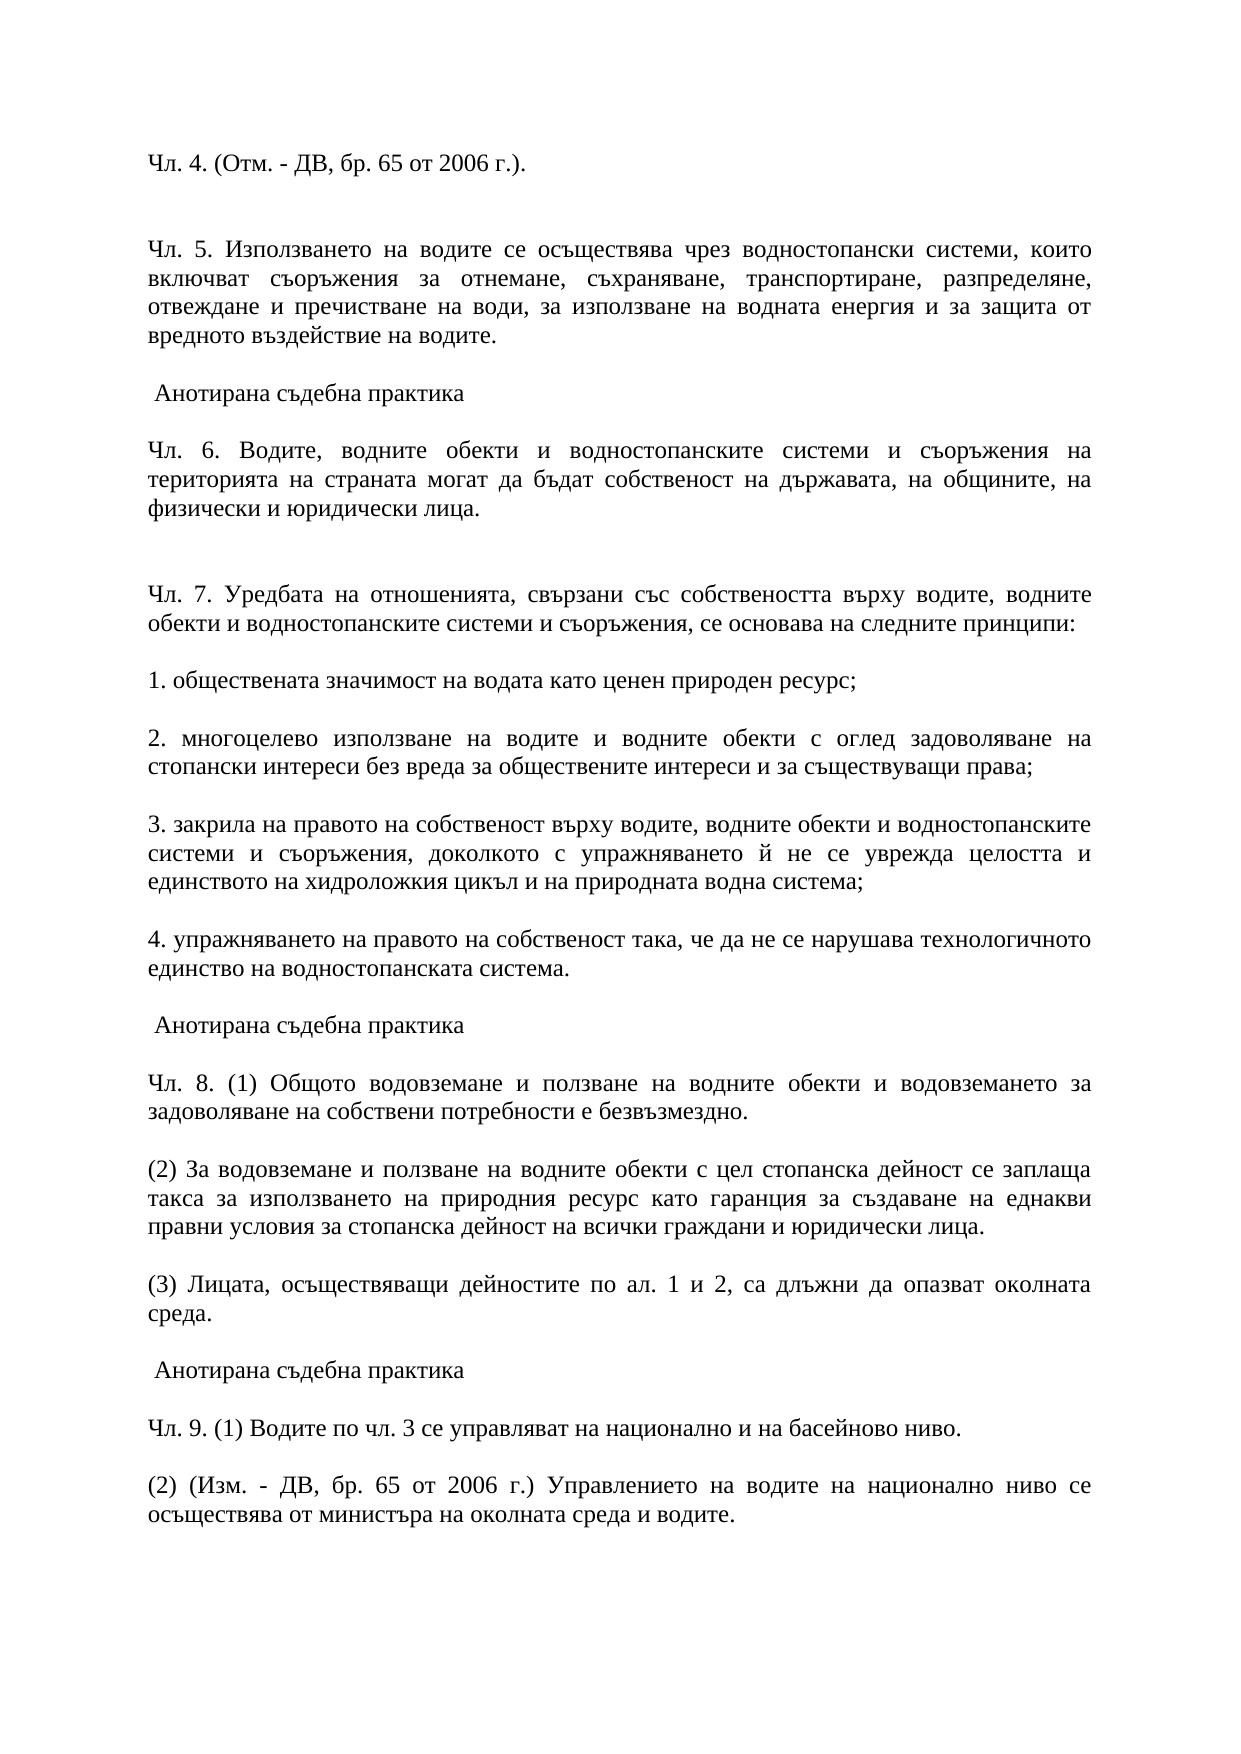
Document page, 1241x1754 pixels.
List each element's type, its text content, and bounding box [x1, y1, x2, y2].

text (2) (Изм. - ДВ, бр. 65 от 2006 г.) Управлението на водите на национално ниво се осъществява от министъра на околната среда и водите. [148, 1470, 1093, 1528]
text 4. упражняването на правото на собственост така, че да не се нарушава технологичното единство на водностопанската система. [148, 924, 1093, 981]
text Анотирана съдебна практика [148, 1010, 1093, 1039]
text Чл. 6. Водите, водните обекти и водностопанските системи и съоръжения на територията на страната могат да бъдат собственост на държавата, на общините, на физически и юридически лица. [148, 435, 1093, 521]
text Чл. 7. Уредбата на отношенията, свързани със собствеността върху водите, водните обекти и водностопанските системи и съоръжения, се основава на следните принципи: [148, 579, 1093, 636]
text 3. закрила на правото на собственост върху водите, водните обекти и водностопанските системи и съоръжения, доколкото с упражняването й не се уврежда целостта и единството на хидроложкия цикъл и на природната водна система; [148, 809, 1093, 895]
text 1. обществената значимост на водата като ценен природен ресурс; [148, 665, 1093, 694]
text (3) Лицата, осъществяващи дейностите по ал. 1 и 2, са длъжни да опазват околната среда. [148, 1269, 1093, 1326]
text (2) За водовземане и ползване на водните обекти с цел стопанска дейност се заплаща такса за използването на природния ресурс като гаранция за създаване на еднакви правни условия за стопанска дейност на всички граждани и юридически лица. [148, 1154, 1093, 1240]
text Чл. 8. (1) Общото водовземане и ползване на водните обекти и водовземането за задоволяване на собствени потребности е безвъзмездно. [148, 1068, 1093, 1125]
text Чл. 5. Използването на водите се осъществява чрез водностопански системи, които включват съоръжения за отнемане, съхраняване, транспортиране, разпределяне, отвеждане и пречистване на води, за използване на водната енергия и за защита от вредното въздействие на водите. [148, 234, 1093, 349]
text 2. многоцелево използване на водите и водните обекти с оглед задоволяване на стопански интереси без вреда за обществените интереси и за съществуващи права; [148, 723, 1093, 780]
text Чл. 4. (Отм. - ДВ, бр. 65 от 2006 г.). [148, 148, 1093, 176]
text Чл. 9. (1) Водите по чл. 3 се управляват на национално и на басейново ниво. [148, 1413, 1093, 1441]
text Анотирана съдебна практика [148, 378, 1093, 406]
text Анотирана съдебна практика [148, 1355, 1093, 1384]
